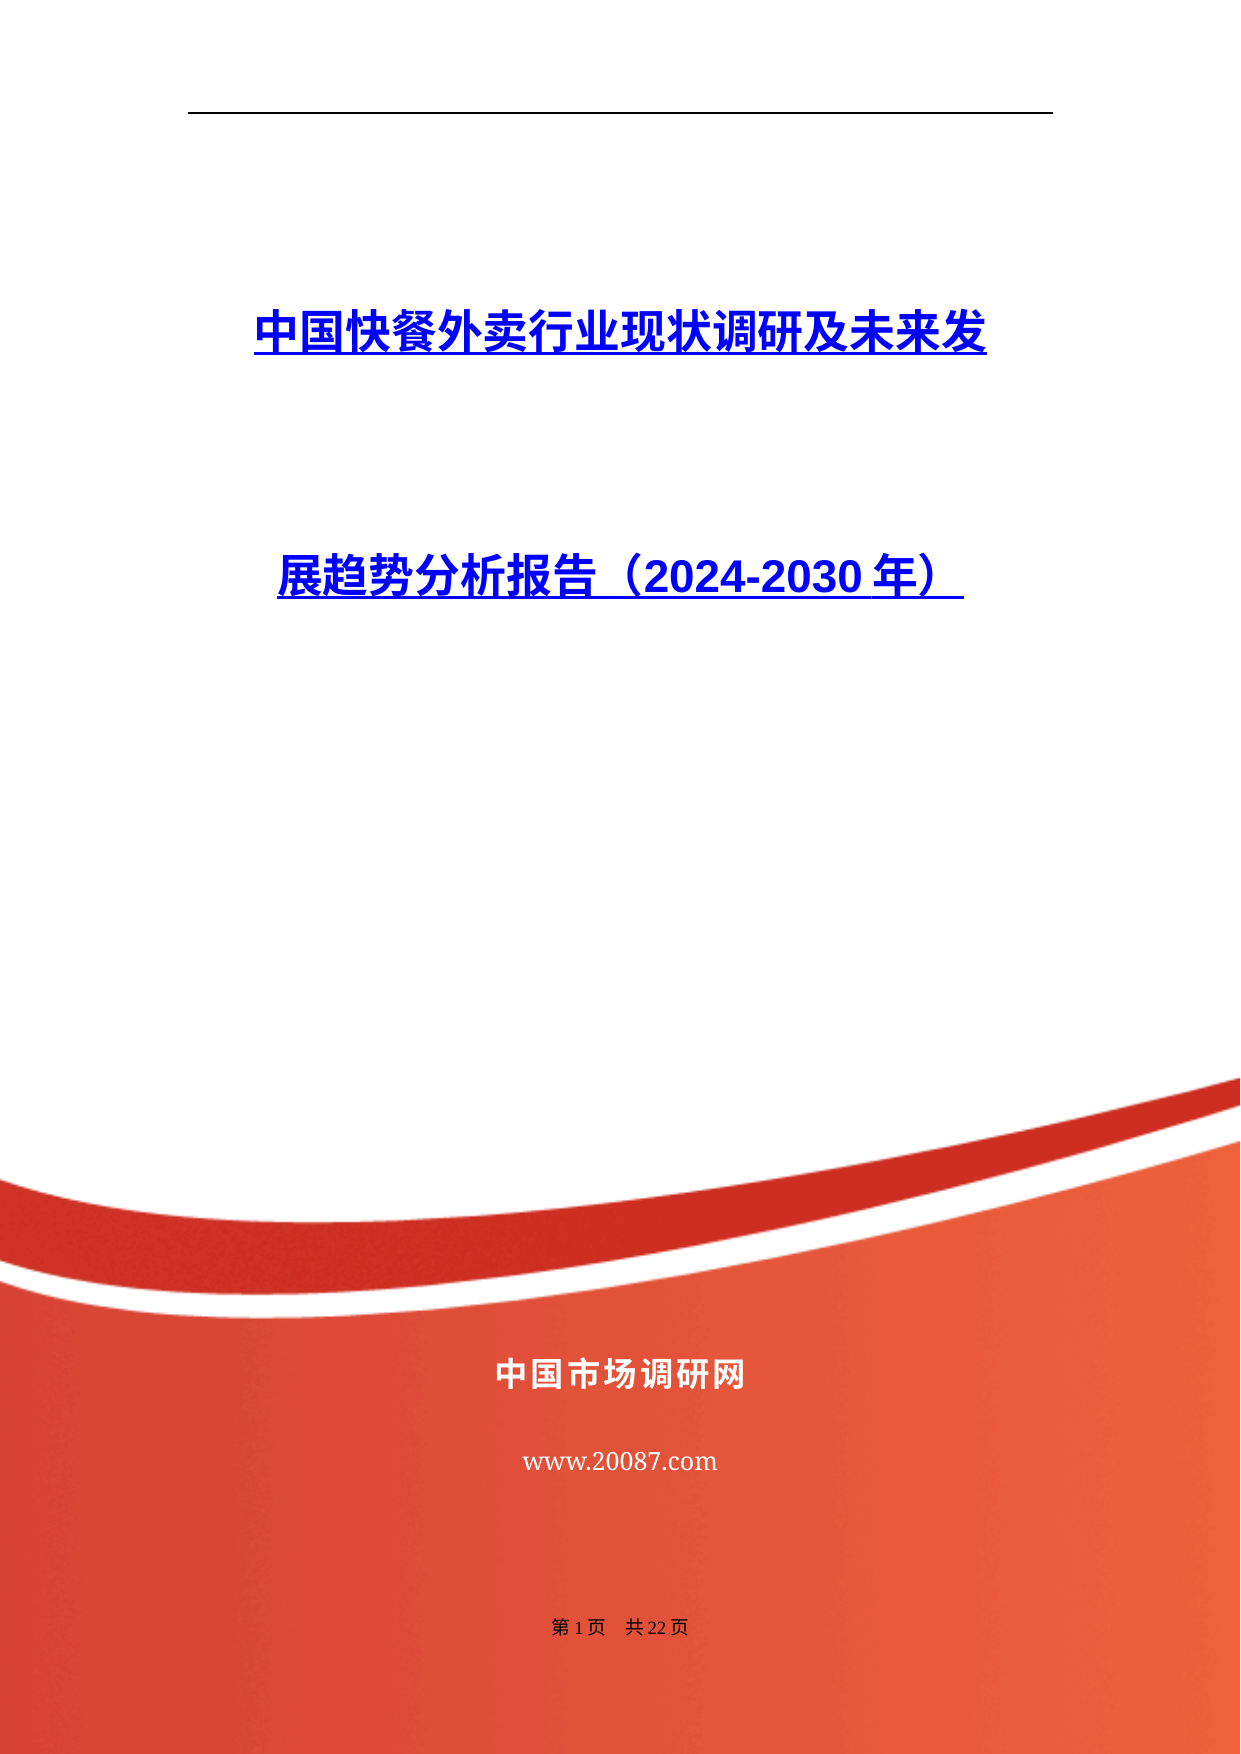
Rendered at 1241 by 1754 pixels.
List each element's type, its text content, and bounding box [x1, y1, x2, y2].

text www.20087.com [187, 1428, 1053, 1493]
subtitle 中国市场调研网 [187, 1339, 1053, 1404]
table_header 中国快餐外卖行业现状调研及未来发展趋势分析报告（2024-2030年） [188, 207, 1053, 773]
picture [0, 1006, 1241, 1754]
